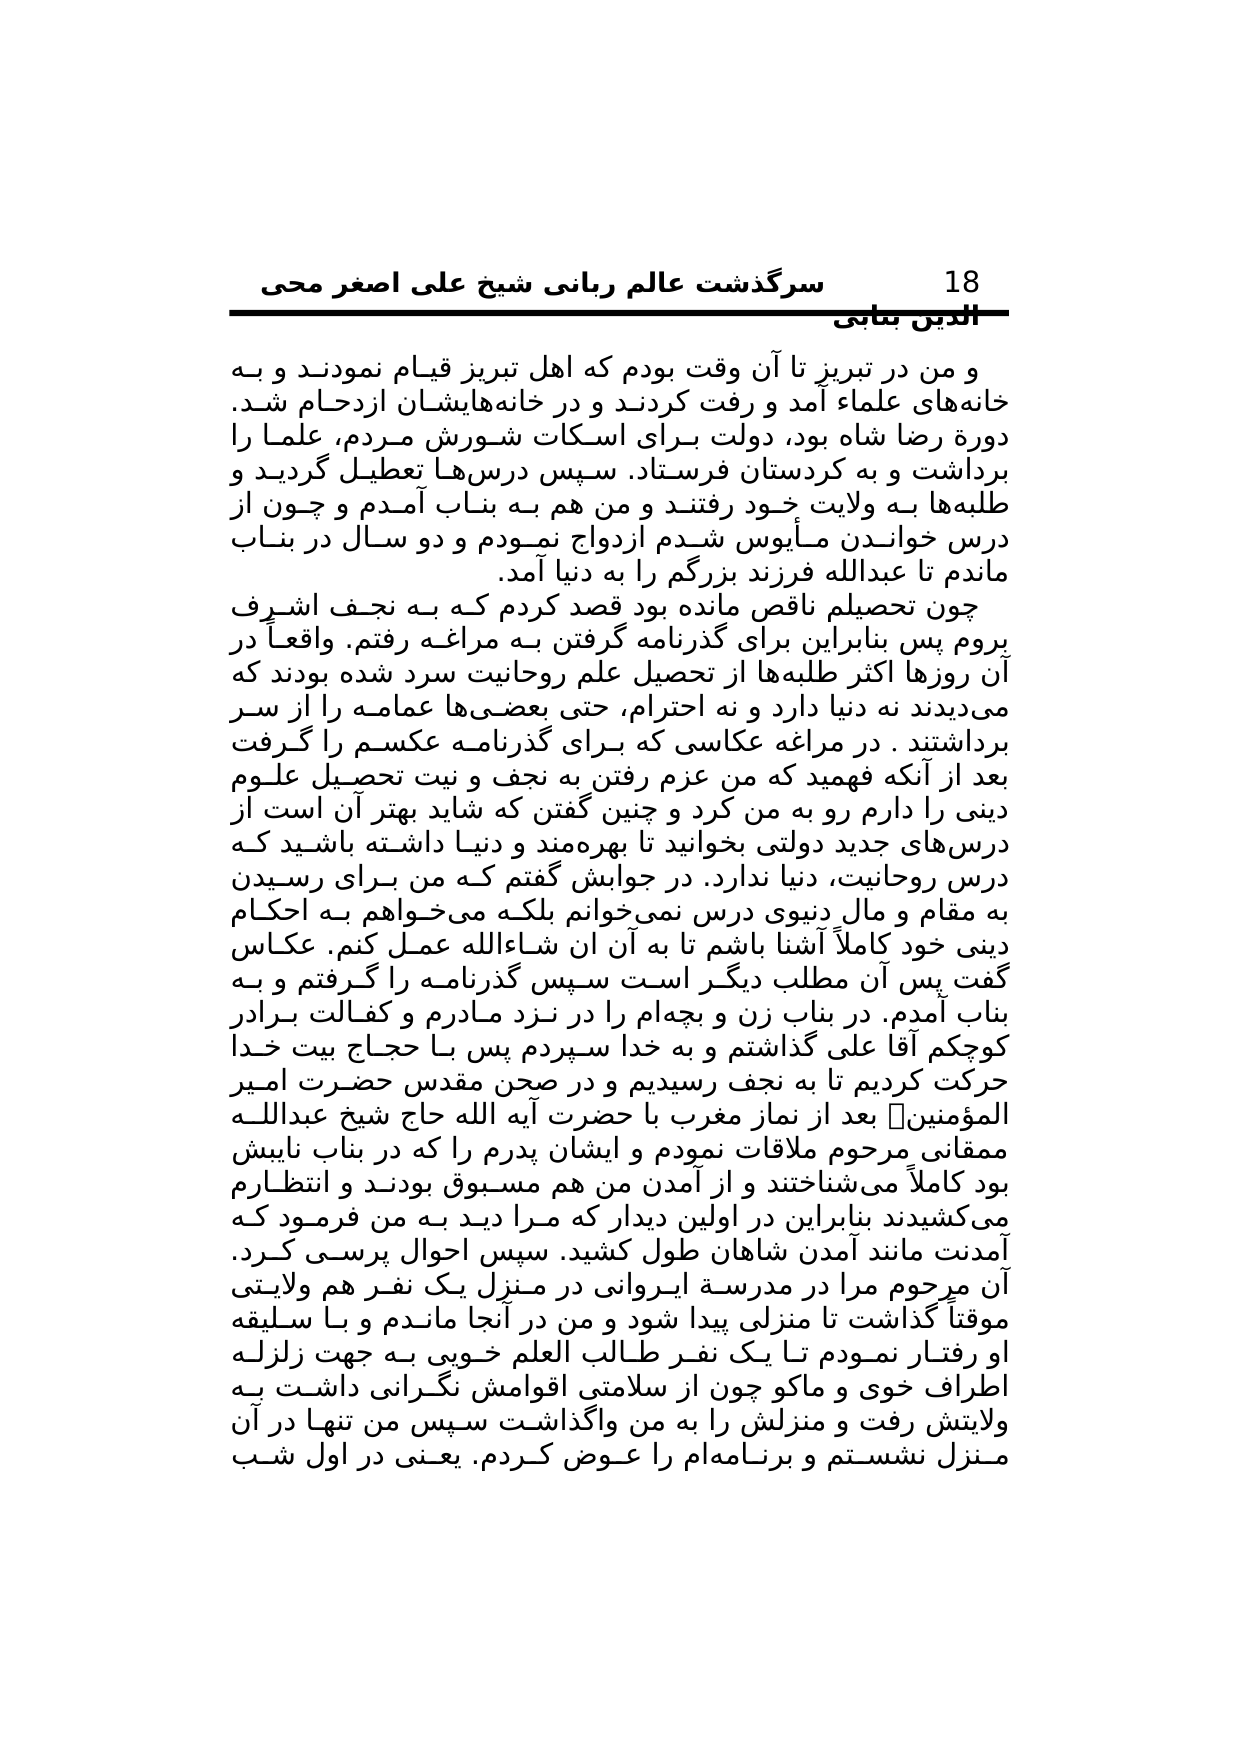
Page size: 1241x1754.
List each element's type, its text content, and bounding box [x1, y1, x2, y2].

text و من در تبریز تا آن وقت بودم که اهل تبریز قیام نمودند و به خانه‌های علماء آمد و رفت کردند و در خانه‌هایشان ازدحام شد. دورة رضا شاه بود، دولت برای اسکات شورش مردم، علما را برداشت و به کردستان فرستاد. سپس درس‌ها تعطیل گردید و طلبه‌ها به ولایت خود رفتند و من هم به بناب آمدم و چون از درس خواندن مأیوس شدم ازدواج نمودم و دو سال در بناب ماندم تا عبدالله فرزند بزرگم را به دنیا آمد. [230, 350, 1010, 588]
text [230, 588, 1010, 1471]
